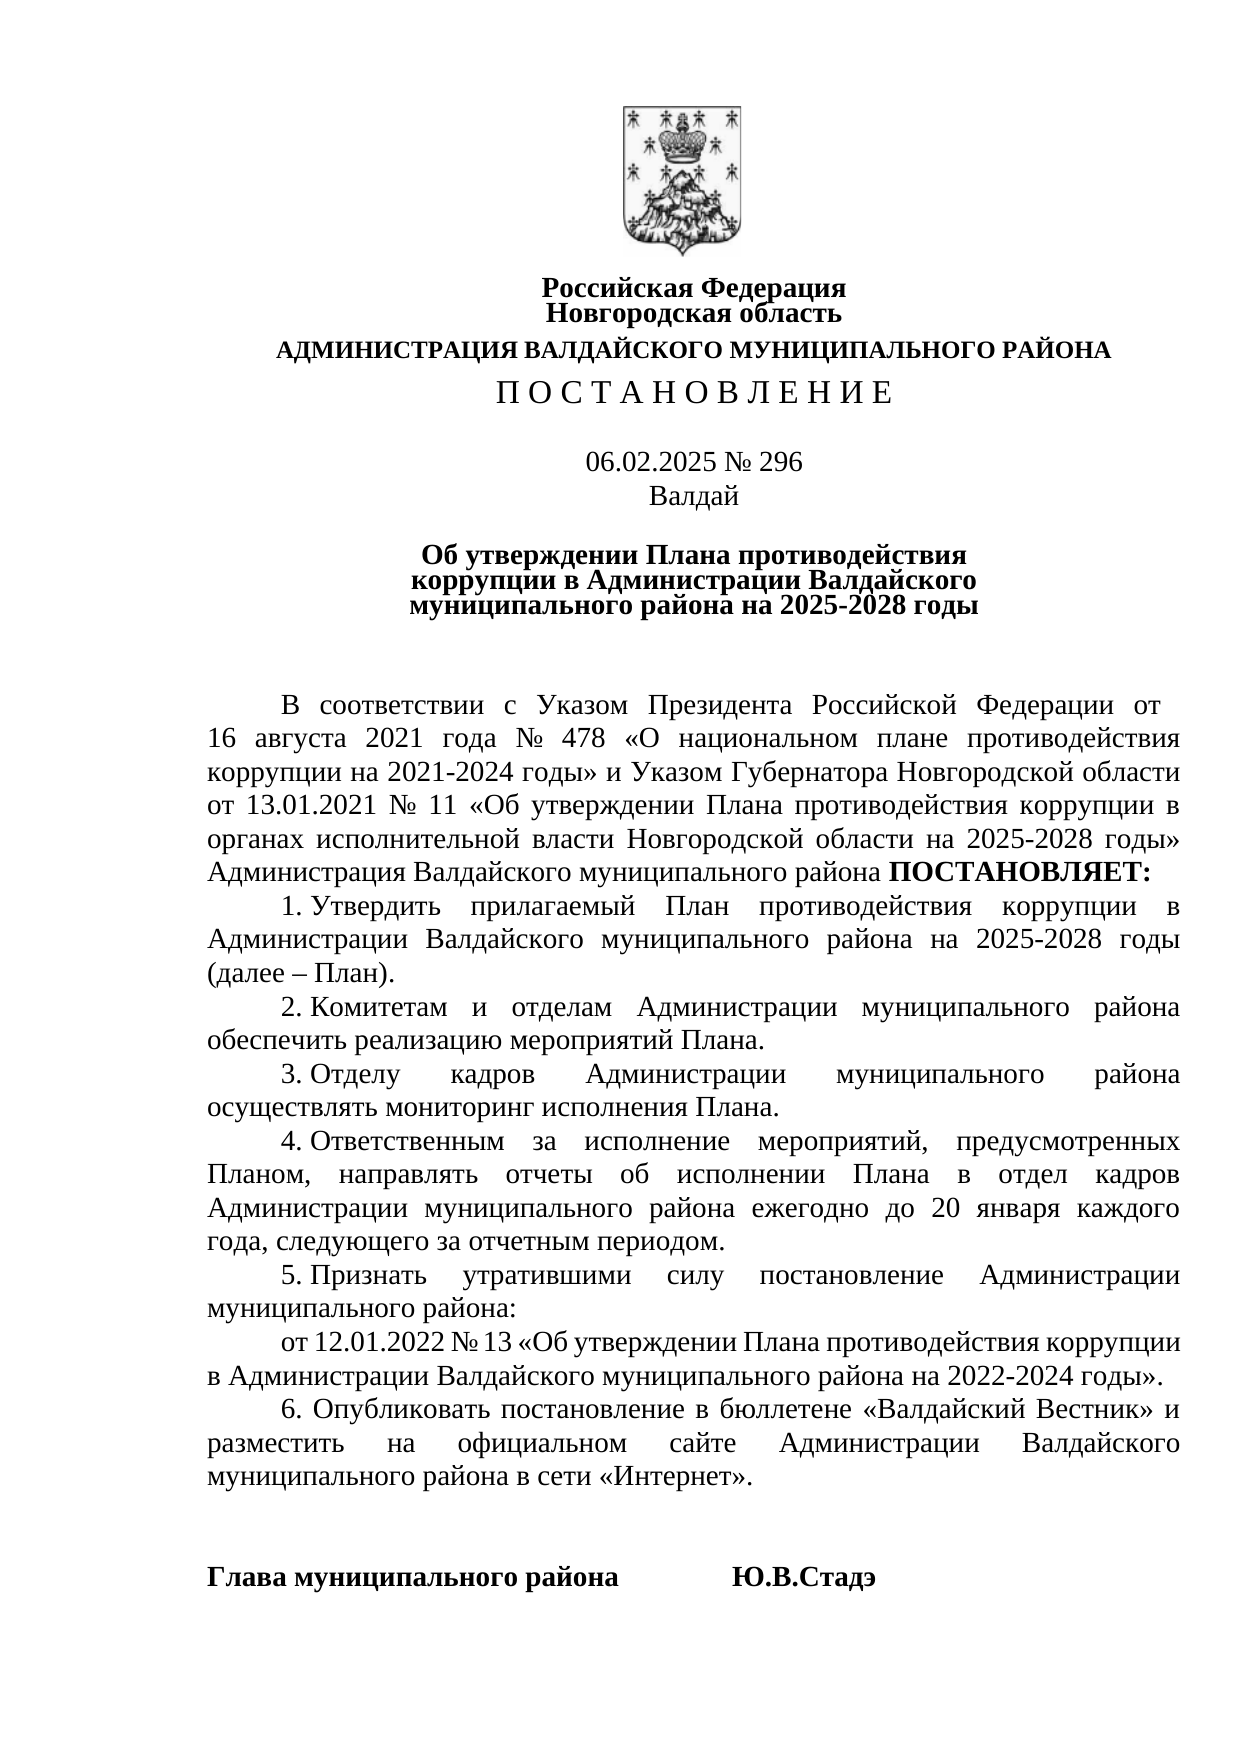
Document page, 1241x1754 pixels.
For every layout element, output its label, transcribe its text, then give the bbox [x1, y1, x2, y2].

text В соответствии с Указом Президента Российской Федерации от 16 августа 2021 года № 478 «О национальном плане противодействия коррупции на 2021-2024 годы» и Указом Губернатора Новгородской области от 13.01.2021 № 11 «Об утверждении Плана противодействия коррупции в органах исполнительной власти Новгородской области на 2025-2028 годы» Администрация Валдайского муниципального района ПОСТАНОВЛЯЕТ: [207, 687, 1181, 888]
text АДМИНИСТРАЦИЯ ВАЛДАЙСКОГО МУНИЦИПАЛЬНОГО РАЙОНА [207, 336, 1181, 364]
text Глава муниципального района Ю.В.Стадэ [207, 1559, 1181, 1592]
text 06.02.2025 № 296 [207, 444, 1181, 478]
text 2. Комитетам и отделам Администрации муниципального района обеспечить реализацию мероприятий Плана. [207, 989, 1181, 1056]
text 5. Признать утратившими силу постановление Администрации муниципального района: [207, 1257, 1181, 1324]
text 3. Отделу кадров Администрации муниципального района осуществлять мониторинг исполнения Плана. [207, 1056, 1181, 1123]
text от 12.01.2022 № 13 «Об утверждении Плана противодействия коррупции в Администрации Валдайского муниципального района на 2022-2024 годы». [207, 1324, 1181, 1391]
text муниципального района на 2025-2028 годы [207, 595, 1181, 620]
text 6. Опубликовать постановление в бюллетене «Валдайский Вестник» и разместить на официальном сайте Администрации Валдайского муниципального района в сети «Интернет». [207, 1391, 1181, 1492]
subtitle Новгородская область [207, 302, 1181, 327]
text Российская Федерация [207, 106, 1181, 302]
text 1. Утвердить прилагаемый План противодействия коррупции в Администрации Валдайского муниципального района на 2025-2028 годы (далее – План). [207, 888, 1181, 989]
text 4. Ответственным за исполнение мероприятий, предусмотренных Планом, направлять отчеты об исполнении Плана в отдел кадров Администрации муниципального района ежегодно до 20 января каждого года, следующего за отчетным периодом. [207, 1123, 1181, 1257]
text Валдай [207, 478, 1181, 511]
text коррупции в Администрации Валдайского [207, 570, 1181, 595]
text Об утверждении Плана противодействия [207, 545, 1181, 570]
text П О С Т А Н О В Л Е Н И Е [207, 373, 1181, 411]
